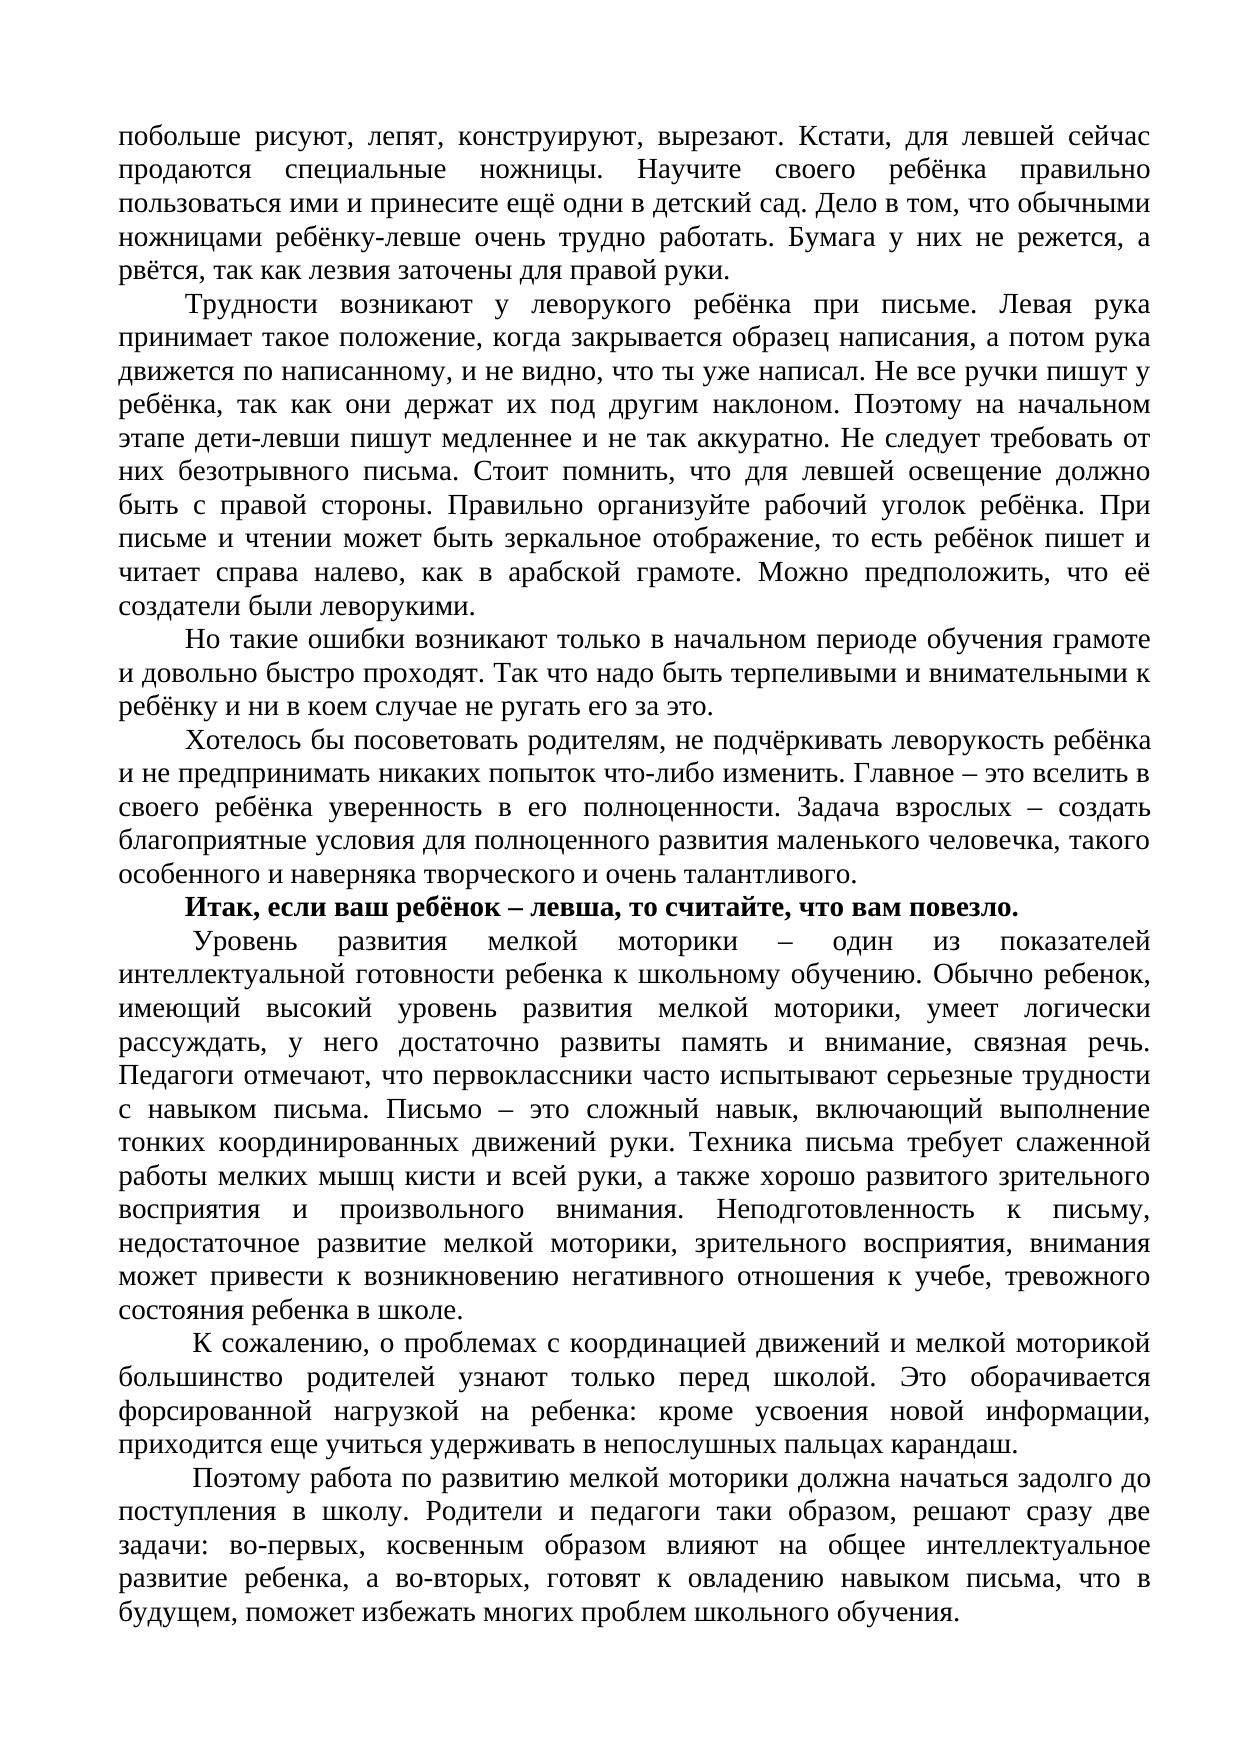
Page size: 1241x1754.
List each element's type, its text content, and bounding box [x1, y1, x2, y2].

text Поэтому работа по развитию мелкой моторики должна начаться задолго до поступления в школу. Родители и педагоги таки образом, решают сразу две задачи: во-первых, косвенным образом влияют на общее интеллектуальное развитие ребенка, а во-вторых, готовят к овладению навыком письма, что в будущем, поможет избежать многих проблем школьного обучения. [118, 1460, 1152, 1627]
text К сожалению, о проблемах с координацией движений и мелкой моторикой большинство родителей узнают только перед школой. Это оборачивается форсированной нагрузкой на ребенка: кроме усвоения новой информации, приходится еще учиться удерживать в непослушных пальцах карандаш. [118, 1326, 1152, 1460]
text Трудности возникают у леворукого ребёнка при письме. Левая рука принимает такое положение, когда закрывается образец написания, а потом рука движется по написанному, и не видно, что ты уже написал. Не все ручки пишут у ребёнка, так как они держат их под другим наклоном. Поэтому на начальном этапе дети-левши пишут медленнее и не так аккуратно. Не следует требовать от них безотрывного письма. Стоит помнить, что для левшей освещение должно быть с правой стороны. Правильно организуйте рабочий уголок ребёнка. При письме и чтении может быть зеркальное отображение, то есть ребёнок пишет и читает справа налево, как в арабской грамоте. Можно предположить, что её создатели были леворукими. [118, 286, 1152, 621]
text Но такие ошибки возникают только в начальном периоде обучения грамоте и довольно быстро проходят. Так что надо быть терпеливыми и внимательными к ребёнку и ни в коем случае не ругать его за это. [118, 621, 1152, 722]
text Уровень развития мелкой моторики – один из показателей интеллектуальной готовности ребенка к школьному обучению. Обычно ребенок, имеющий высокий уровень развития мелкой моторики, умеет логически рассуждать, у него достаточно развиты память и внимание, связная речь. Педагоги отмечают, что первоклассники часто испытывают серьезные трудности с навыком письма. Письмо – это сложный навык, включающий выполнение тонких координированных движений руки. Техника письма требует слаженной работы мелких мышц кисти и всей руки, а также хорошо развитого зрительного восприятия и произвольного внимания. Неподготовленность к письму, недостаточное развитие мелкой моторики, зрительного восприятия, внимания может привести к возникновению негативного отношения к учебе, тревожного состояния ребенка в школе. [118, 923, 1152, 1326]
text Итак, если ваш ребёнок – левша, то считайте, что вам повезло. [118, 889, 1152, 923]
text Хотелось бы посоветовать родителям, не подчёркивать леворукость ребёнка и не предпринимать никаких попыток что-либо изменить. Главное – это вселить в своего ребёнка уверенность в его полноценности. Задача взрослых – создать благоприятные условия для полноценного развития маленького человечка, такого особенного и наверняка творческого и очень талантливого. [118, 722, 1152, 889]
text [118, 118, 1152, 286]
